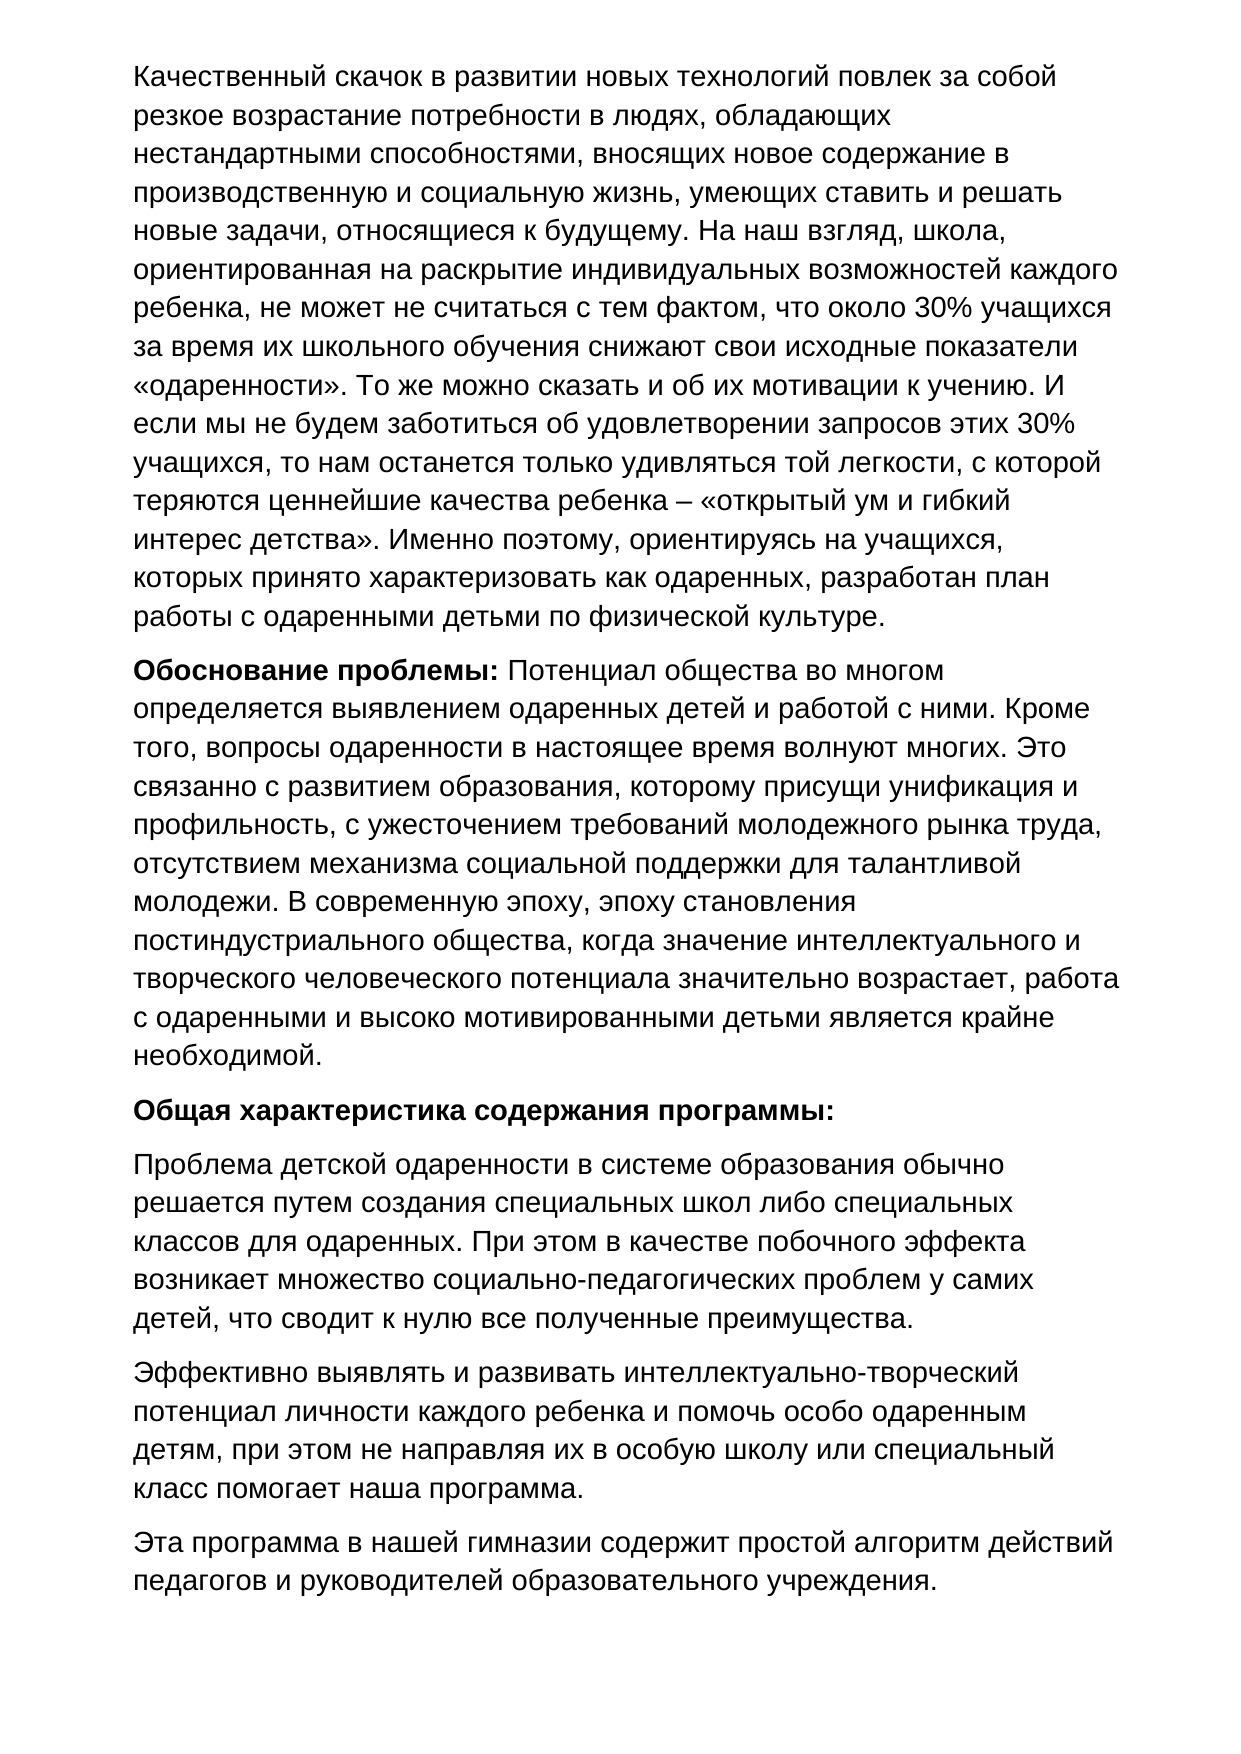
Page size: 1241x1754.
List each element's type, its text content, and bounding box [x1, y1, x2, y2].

text Эффективно выявлять и развивать интеллектуально-творческий потенциал личности каждого ребенка и помочь особо одаренным детям, при этом не направляя их в особую школу или специальный класс помогает наша программа. [133, 1355, 1122, 1504]
text Качественный скачок в развитии новых технологий повлек за собой резкое возрастание потребности в людях, обладающих нестандартными способностями, вносящих новое содержание в производственную и социальную жизнь, умеющих ставить и решать новые задачи, относящиеся к будущему. На наш взгляд, школа, ориентированная на раскрытие индивидуальных возможностей каждого ребенка, не может не считаться с тем фактом, что около 30% учащихся за время их школьного обучения снижают свои исходные показатели «одаренности». То же можно сказать и об их мотивации к учению. И если мы не будем заботиться об удовлетворении запросов этих 30% учащихся, то нам останется только удивляться той легкости, с которой теряются ценнейшие качества ребенка – «открытый ум и гибкий интерес детства». Именно поэтому, ориентируясь на учащихся, которых принято характеризовать как одаренных, разработан план работы с одаренными детьми по физической культуре. [133, 59, 1122, 632]
text Проблема детской одаренности в системе образования обычно решается путем создания специальных школ либо специальных классов для одаренных. При этом в качестве побочного эффекта возникает множество социально-педагогических проблем у самих детей, что сводит к нулю все полученные преимущества. [133, 1147, 1122, 1334]
text Общая характеристика содержания программы: [133, 1092, 1122, 1126]
text Обоснование проблемы: Потенциал общества во многом определяется выявлением одаренных детей и работой с ними. Кроме того, вопросы одаренности в настоящее время волнуют многих. Это связанно с развитием образования, которому присущи унификация и профильность, с ужесточением требований молодежного рынка труда, отсутствием механизма социальной поддержки для талантливой молодежи. В современную эпоху, эпоху становления постиндустриального общества, когда значение интеллектуального и творческого человеческого потенциала значительно возрастает, работа с одаренными и высоко мотивированными детьми является крайне необходимой. [133, 653, 1122, 1072]
text Эта программа в нашей гимназии содержит простой алгоритм действий педагогов и руководителей образовательного учреждения. [133, 1525, 1122, 1597]
